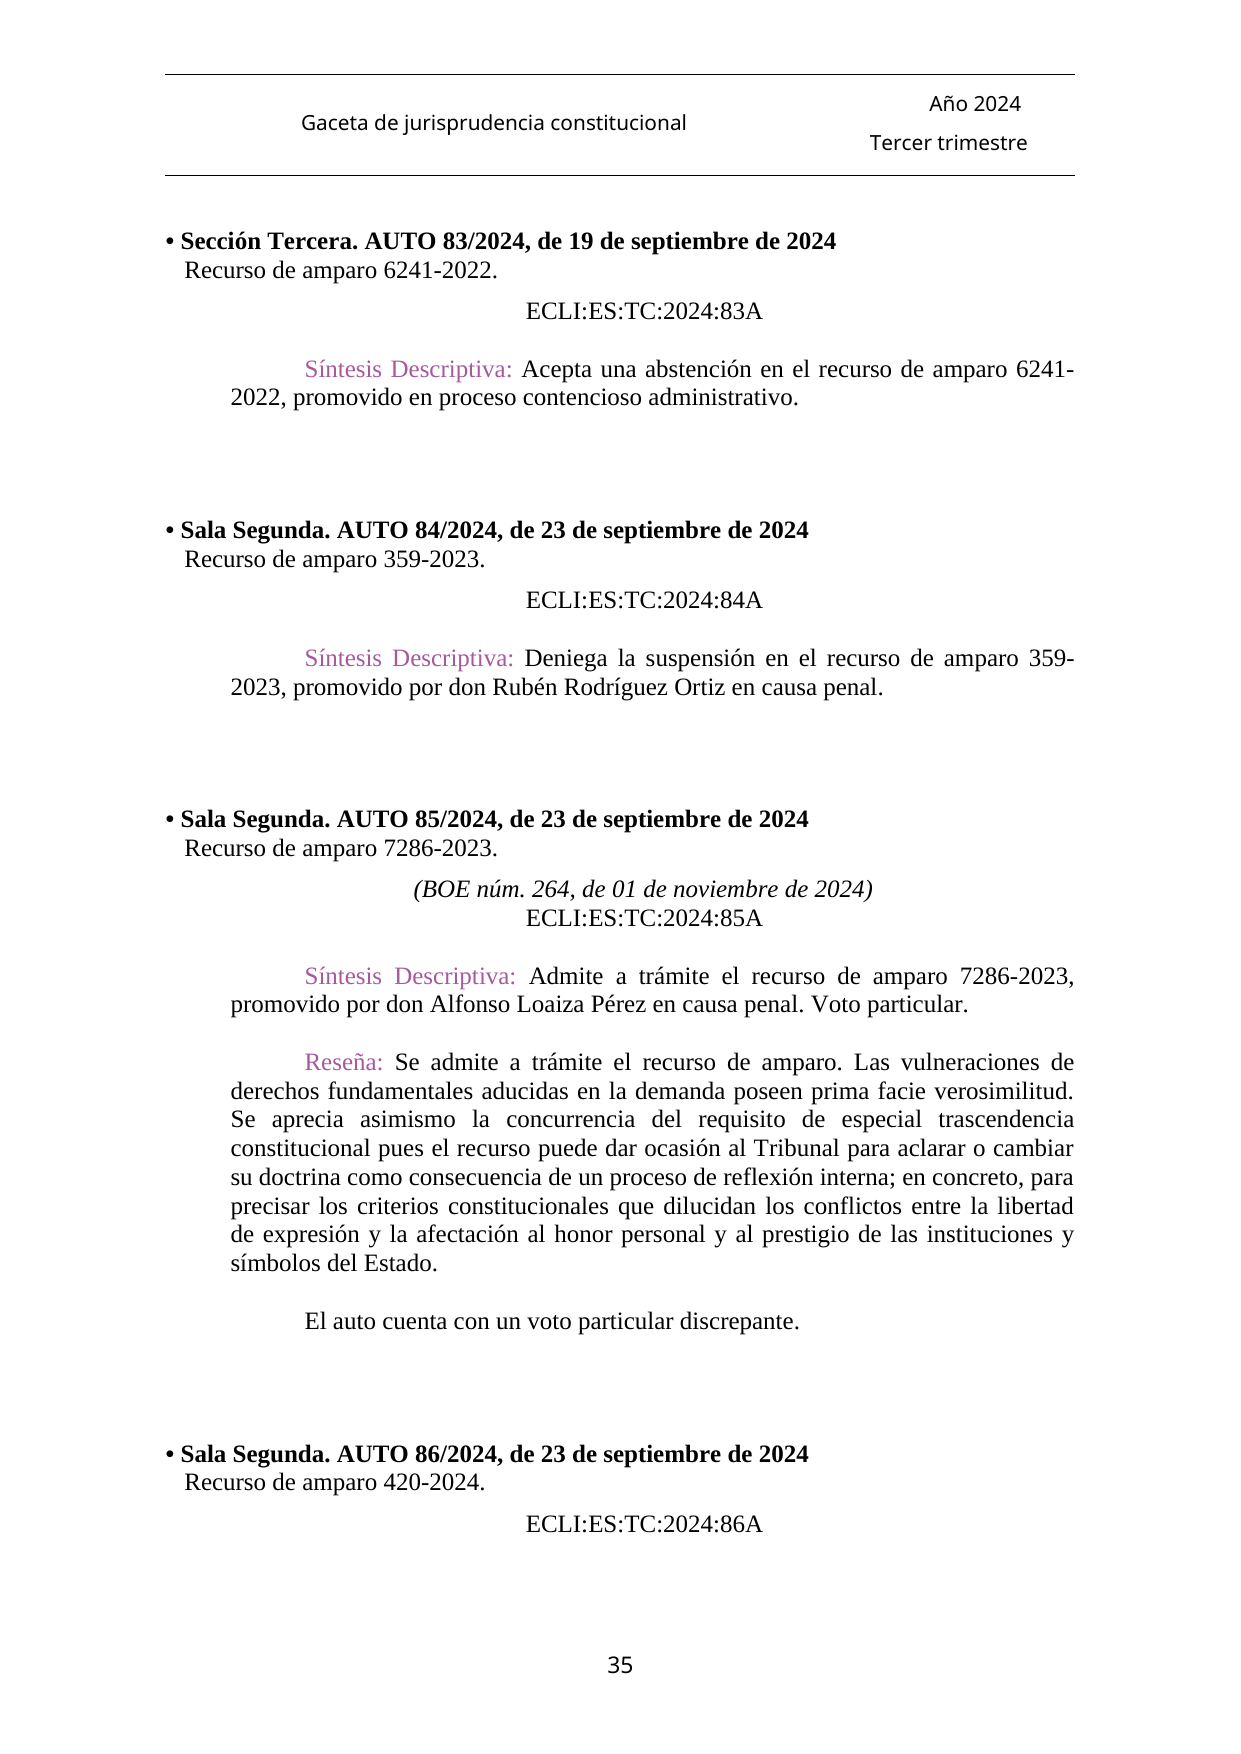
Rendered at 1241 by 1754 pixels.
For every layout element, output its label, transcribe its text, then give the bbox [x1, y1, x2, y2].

text • Sala Segunda. AUTO 86/2024, de 23 de septiembre de 2024 [165, 1439, 1075, 1467]
text ECLI:ES:TC:2024:86A [165, 1509, 1075, 1537]
text • Sección Tercera. AUTO 83/2024, de 19 de septiembre de 2024 [165, 226, 1075, 255]
text Síntesis Descriptiva: Admite a trámite el recurso de amparo 7286-2023, promovido por don Alfonso Loaiza Pérez en causa penal. Voto particular. [230, 961, 1075, 1018]
text (BOE núm. 264, de 01 de noviembre de 2024) [165, 874, 1075, 903]
text Síntesis Descriptiva: Acepta una abstención en el recurso de amparo 6241-2022, promovido en proceso contencioso administrativo. [230, 354, 1075, 411]
text El auto cuenta con un voto particular discrepante. [230, 1306, 1075, 1334]
text ECLI:ES:TC:2024:85A [165, 903, 1075, 932]
text • Sala Segunda. AUTO 84/2024, de 23 de septiembre de 2024 [165, 515, 1075, 544]
text Síntesis Descriptiva: Deniega la suspensión en el recurso de amparo 359-2023, promovido por don Rubén Rodríguez Ortiz en causa penal. [230, 643, 1075, 700]
text ECLI:ES:TC:2024:83A [165, 296, 1075, 325]
text • Sala Segunda. AUTO 85/2024, de 23 de septiembre de 2024 [165, 804, 1075, 833]
text Recurso de amparo 7286-2023. [165, 833, 1075, 862]
text Recurso de amparo 6241-2022. [165, 255, 1075, 284]
text Recurso de amparo 420-2024. [165, 1467, 1075, 1496]
text Reseña: Se admite a trámite el recurso de amparo. Las vulneraciones de derechos fundamentales aducidas en la demanda poseen prima facie verosimilitud. Se aprecia asimismo la concurrencia del requisito de especial trascendencia constitucional pues el recurso puede dar ocasión al Tribunal para aclarar o cambiar su doctrina como consecuencia de un proceso de reflexión interna; en concreto, para precisar los criterios constitucionales que dilucidan los conflictos entre la libertad de expresión y la afectación al honor personal y al prestigio de las instituciones y símbolos del Estado. [230, 1047, 1075, 1277]
text Recurso de amparo 359-2023. [165, 544, 1075, 573]
text ECLI:ES:TC:2024:84A [165, 585, 1075, 614]
